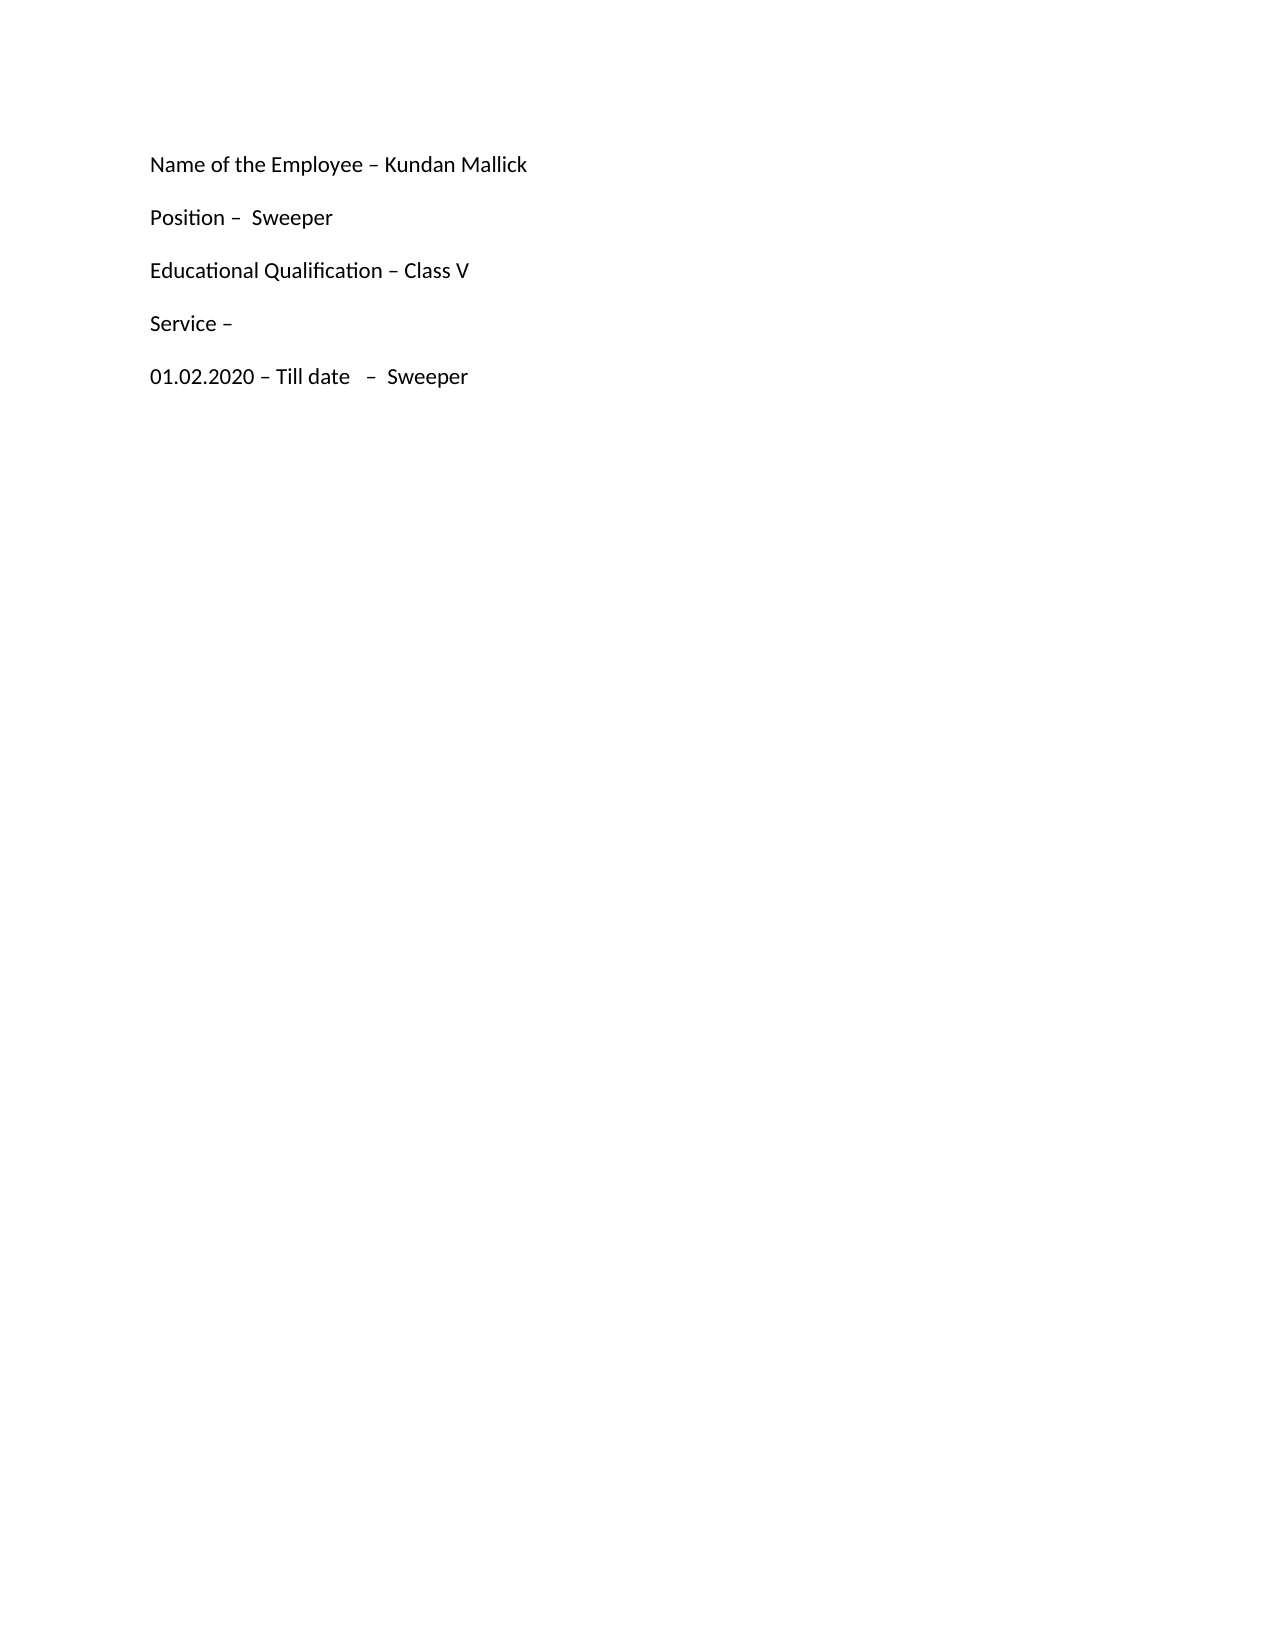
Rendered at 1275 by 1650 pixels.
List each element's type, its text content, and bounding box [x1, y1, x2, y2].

text 01.02.2020 – Till date – Sweeper [150, 362, 1125, 390]
text Position – Sweeper [150, 203, 1125, 231]
text Name of the Employee – Kundan Mallick [150, 150, 1125, 178]
text Service – [150, 309, 1125, 337]
text Educational Qualification – Class V [150, 256, 1125, 284]
